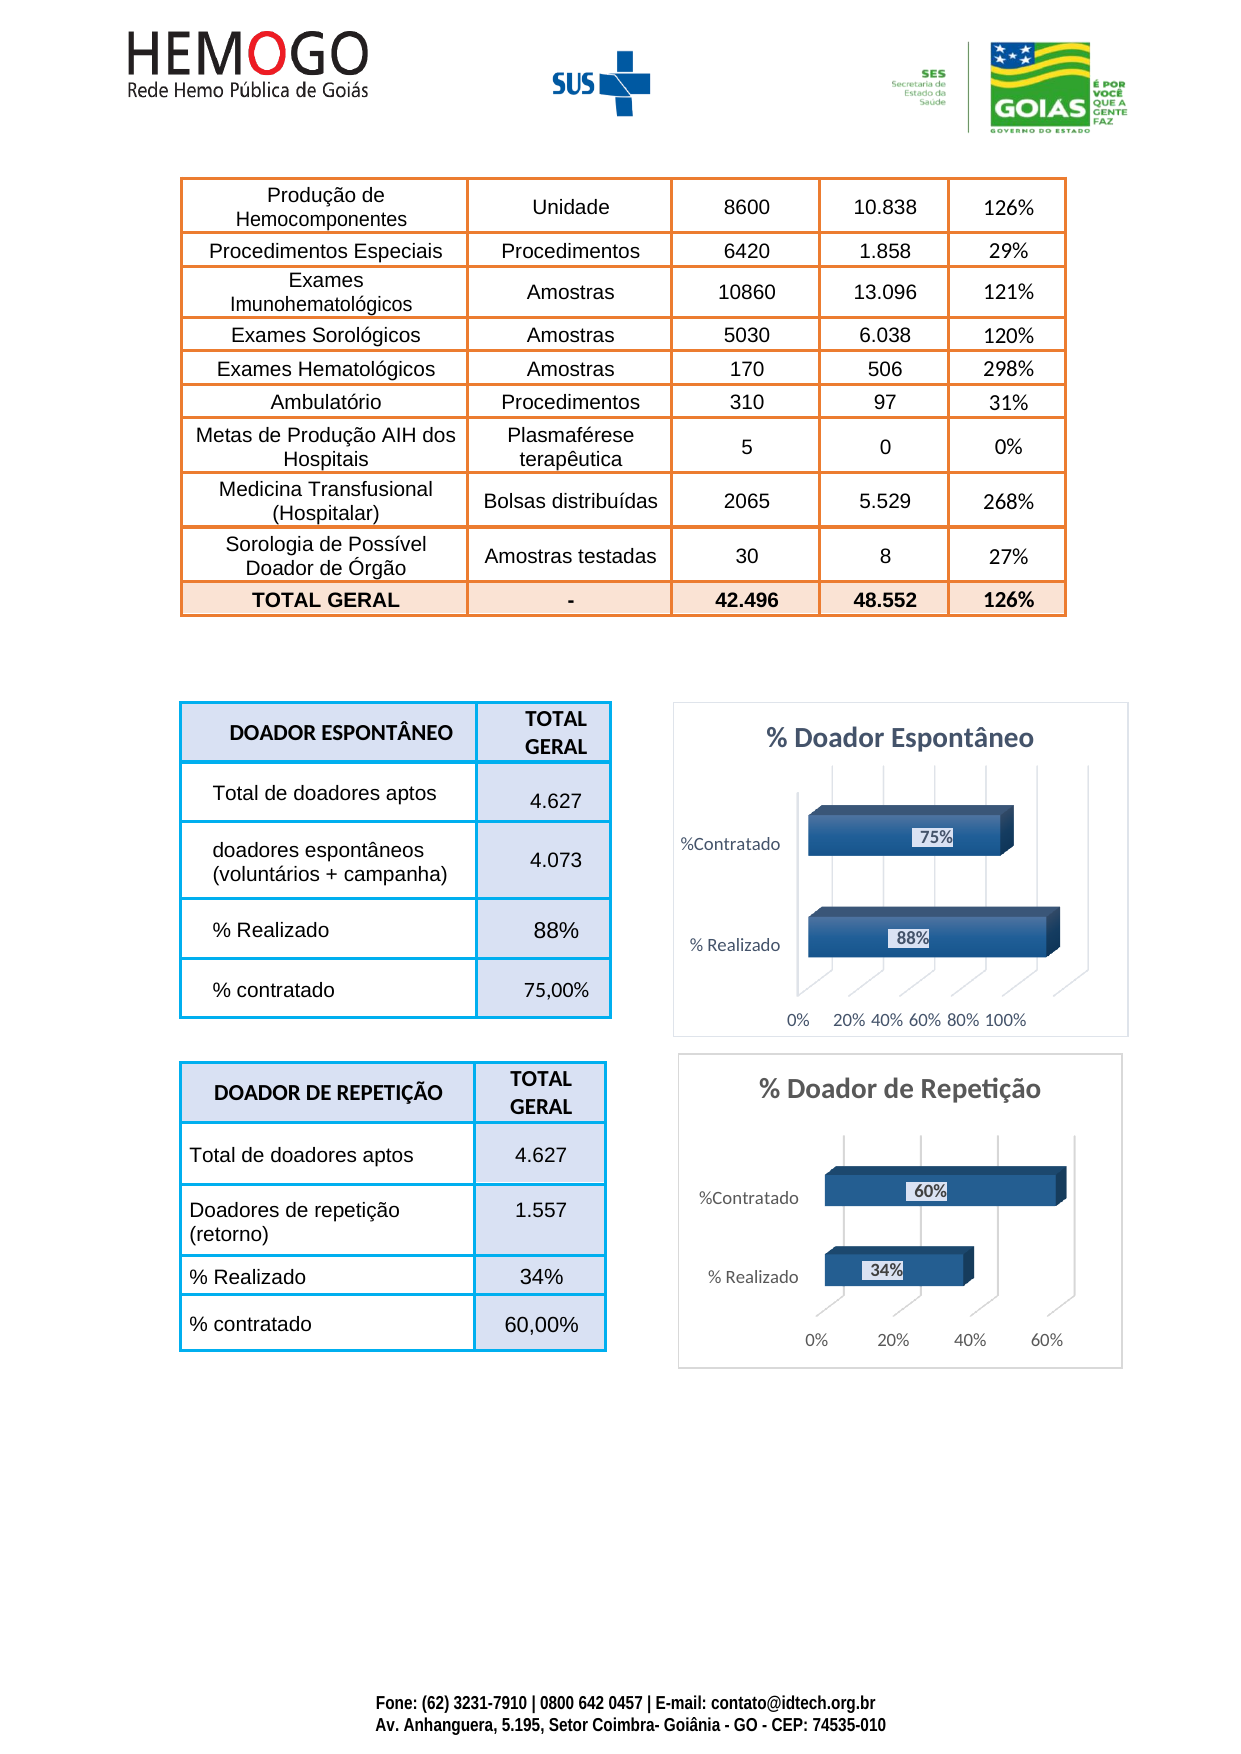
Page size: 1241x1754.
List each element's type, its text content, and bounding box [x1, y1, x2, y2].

table_cell 310 [673, 386, 818, 416]
table_cell Procedimentos [469, 386, 670, 416]
table_cell 8 [821, 529, 947, 580]
table_cell 0% [950, 419, 1064, 471]
table_cell 126% [950, 583, 1064, 613]
table_cell 121% [950, 268, 1064, 316]
table_cell Procedimentos Especiais [183, 234, 466, 264]
table_cell Amostras [469, 319, 670, 349]
table_header Unidade [469, 180, 670, 231]
picture [796, 765, 1089, 997]
table_cell 1.858 [821, 234, 947, 264]
table_cell Exames Sorológicos [183, 319, 466, 349]
table_cell Amostras [469, 268, 670, 316]
table_cell - [469, 583, 670, 613]
table_cell Amostras testadas [469, 529, 670, 580]
table_cell Exames Imunohematológicos [183, 268, 466, 316]
table_cell 29% [950, 234, 1064, 264]
table_cell 170 [673, 352, 818, 382]
table_cell 48.552 [821, 583, 947, 613]
table_cell 120% [950, 319, 1064, 349]
table_header Produção de Hemocomponentes [183, 180, 466, 231]
picture [815, 1135, 1076, 1317]
table_cell Medicina Transfusional (Hospitalar) [183, 474, 466, 525]
table_header 126% [950, 180, 1064, 231]
table_cell 42.496 [673, 583, 818, 613]
table_cell 5030 [673, 319, 818, 349]
table_cell 10860 [673, 268, 818, 316]
table_cell 5 [673, 419, 818, 471]
table_cell 506 [821, 352, 947, 382]
table_header 8600 [673, 180, 818, 231]
table_cell Amostras [469, 352, 670, 382]
table_cell 6.038 [821, 319, 947, 349]
picture [892, 41, 1128, 134]
table_cell Sorologia de Possível Doador de Órgão [183, 529, 466, 580]
table_cell 298% [950, 352, 1064, 382]
table_cell Metas de Produção AIH dos Hospitais [183, 419, 466, 471]
table_cell Exames Hematológicos [183, 352, 466, 382]
table_cell 31% [950, 386, 1064, 416]
table_cell 5.529 [821, 474, 947, 525]
table_cell 27% [950, 529, 1064, 580]
table_cell 0 [821, 419, 947, 471]
table_cell 6420 [673, 234, 818, 264]
table_header 10.838 [821, 180, 947, 231]
table_cell 268% [950, 474, 1064, 525]
picture [552, 50, 651, 117]
table_cell 2065 [673, 474, 818, 525]
table_cell Plasmaférese terapêutica [469, 419, 670, 471]
table_cell TOTAL GERAL [183, 583, 466, 613]
table_cell Ambulatório [183, 386, 466, 416]
table_cell 13.096 [821, 268, 947, 316]
table_cell 30 [673, 529, 818, 580]
table_cell Procedimentos [469, 234, 670, 264]
table_cell Bolsas distribuídas [469, 474, 670, 525]
table_cell 97 [821, 386, 947, 416]
picture [128, 29, 368, 99]
